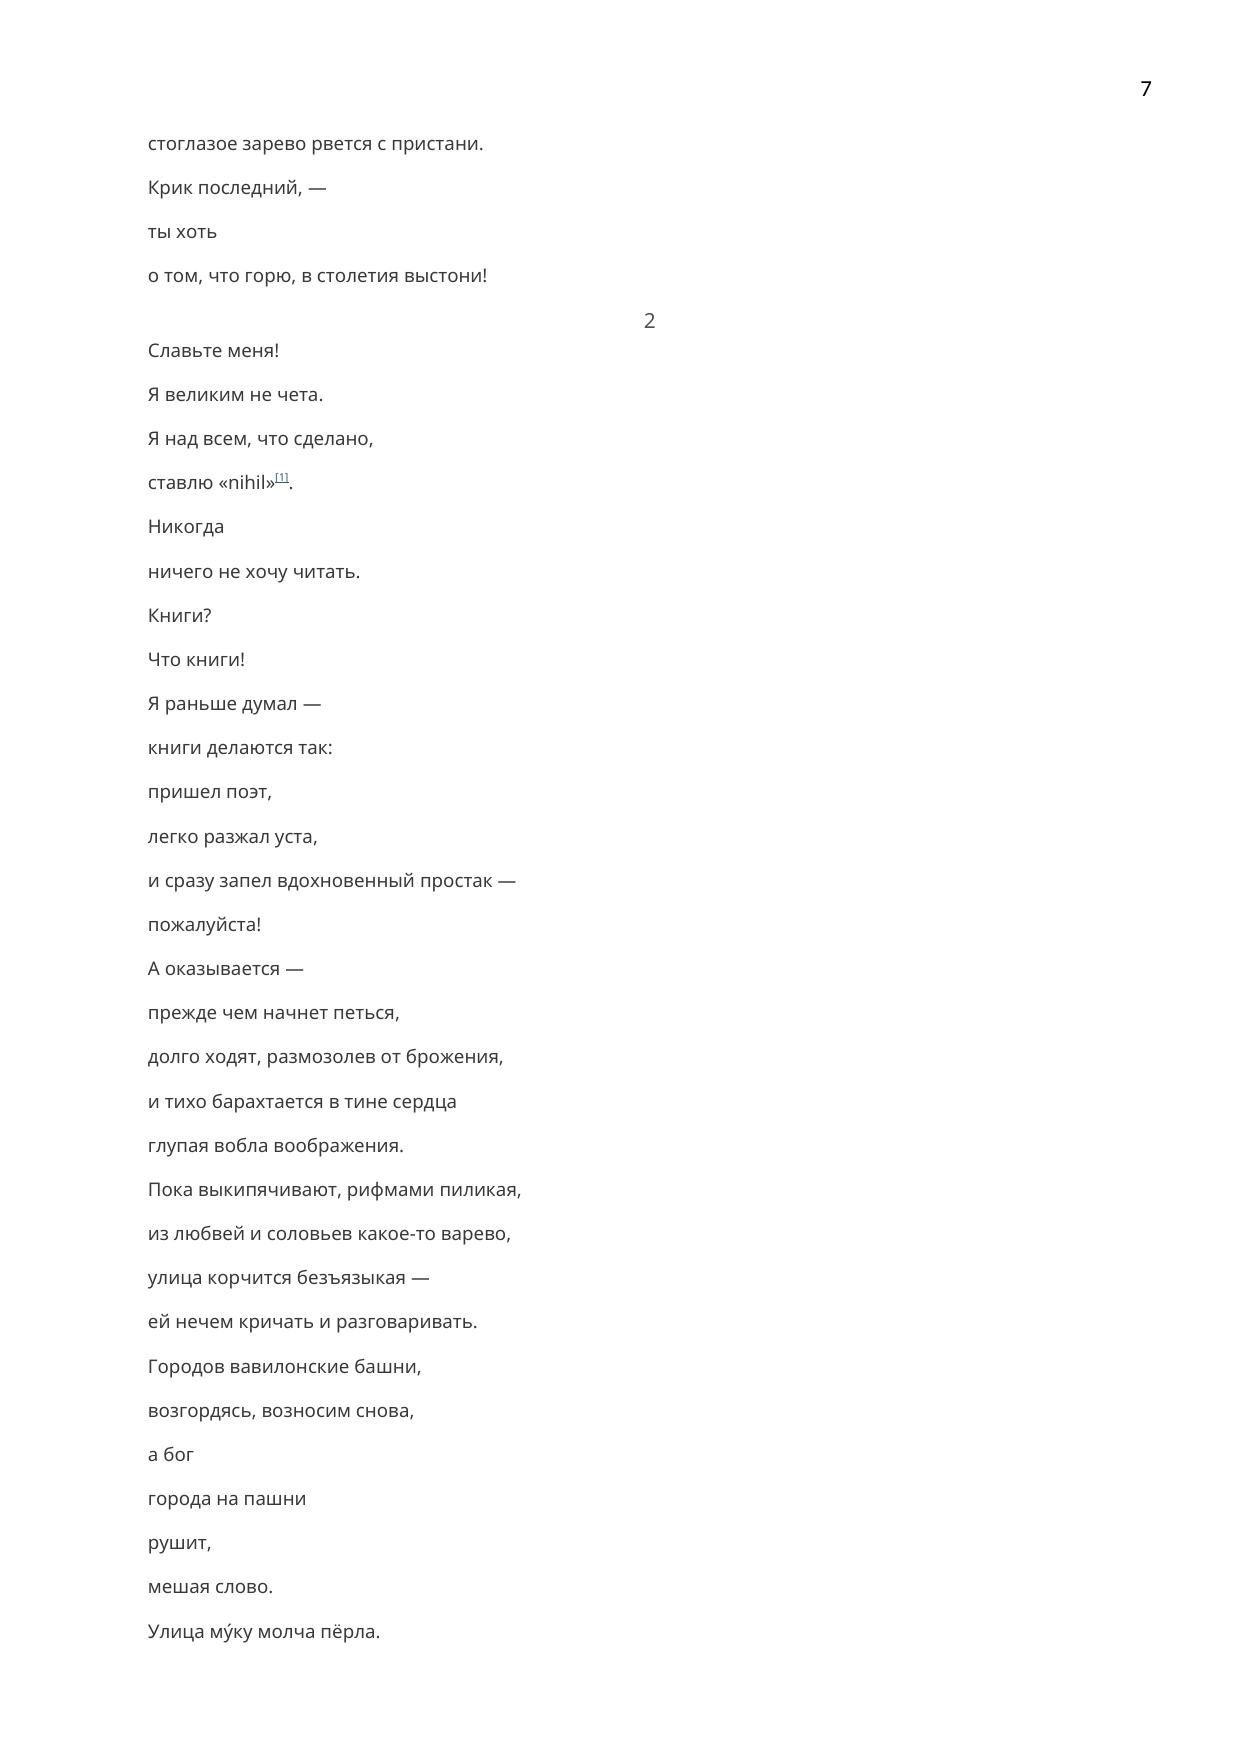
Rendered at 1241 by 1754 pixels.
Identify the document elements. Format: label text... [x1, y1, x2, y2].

text прежде чем начнет петься, [148, 999, 1152, 1025]
text Городов вавилонские башни, [148, 1353, 1152, 1378]
text и тихо барахтается в тине сердца [148, 1088, 1152, 1113]
text ставлю «nihil»[1]. [148, 469, 1152, 495]
text Книги? [148, 602, 1152, 628]
text а бог [148, 1441, 1152, 1467]
text Пока выкипячивают, рифмами пиликая, [148, 1176, 1152, 1202]
text ничего не хочу читать. [148, 558, 1152, 583]
text Славьте меня! [148, 337, 1152, 363]
text Улица му́ку молча пёрла. [148, 1618, 1152, 1643]
text Что книги! [148, 646, 1152, 672]
text из любвей и соловьев какое-то варево, [148, 1220, 1152, 1246]
text Я раньше думал — [148, 690, 1152, 716]
text Никогда [148, 514, 1152, 539]
text пожалуйста! [148, 911, 1152, 937]
text города на пашни [148, 1485, 1152, 1511]
text Я великим не чета. [148, 381, 1152, 407]
text пришел поэт, [148, 779, 1152, 804]
subtitle 2 [148, 306, 1152, 335]
text возгордясь, возносим снова, [148, 1397, 1152, 1423]
text А оказывается — [148, 955, 1152, 981]
text ей нечем кричать и разговаривать. [148, 1309, 1152, 1334]
text ты хоть [148, 218, 1152, 244]
text книги делаются так: [148, 734, 1152, 760]
text улица корчится безъязыкая — [148, 1264, 1152, 1290]
text Крик последний, — [148, 174, 1152, 199]
text стоглазое зарево рвется с пристани. [148, 130, 1152, 155]
text мешая слово. [148, 1574, 1152, 1599]
text легко разжал уста, [148, 823, 1152, 848]
text рушит, [148, 1529, 1152, 1555]
text глупая вобла воображения. [148, 1132, 1152, 1158]
text долго ходят, размозолев от брожения, [148, 1044, 1152, 1069]
text Я над всем, что сделано, [148, 425, 1152, 451]
text и сразу запел вдохновенный простак — [148, 867, 1152, 893]
text о том, что горю, в столетия выстони! [148, 262, 1152, 288]
